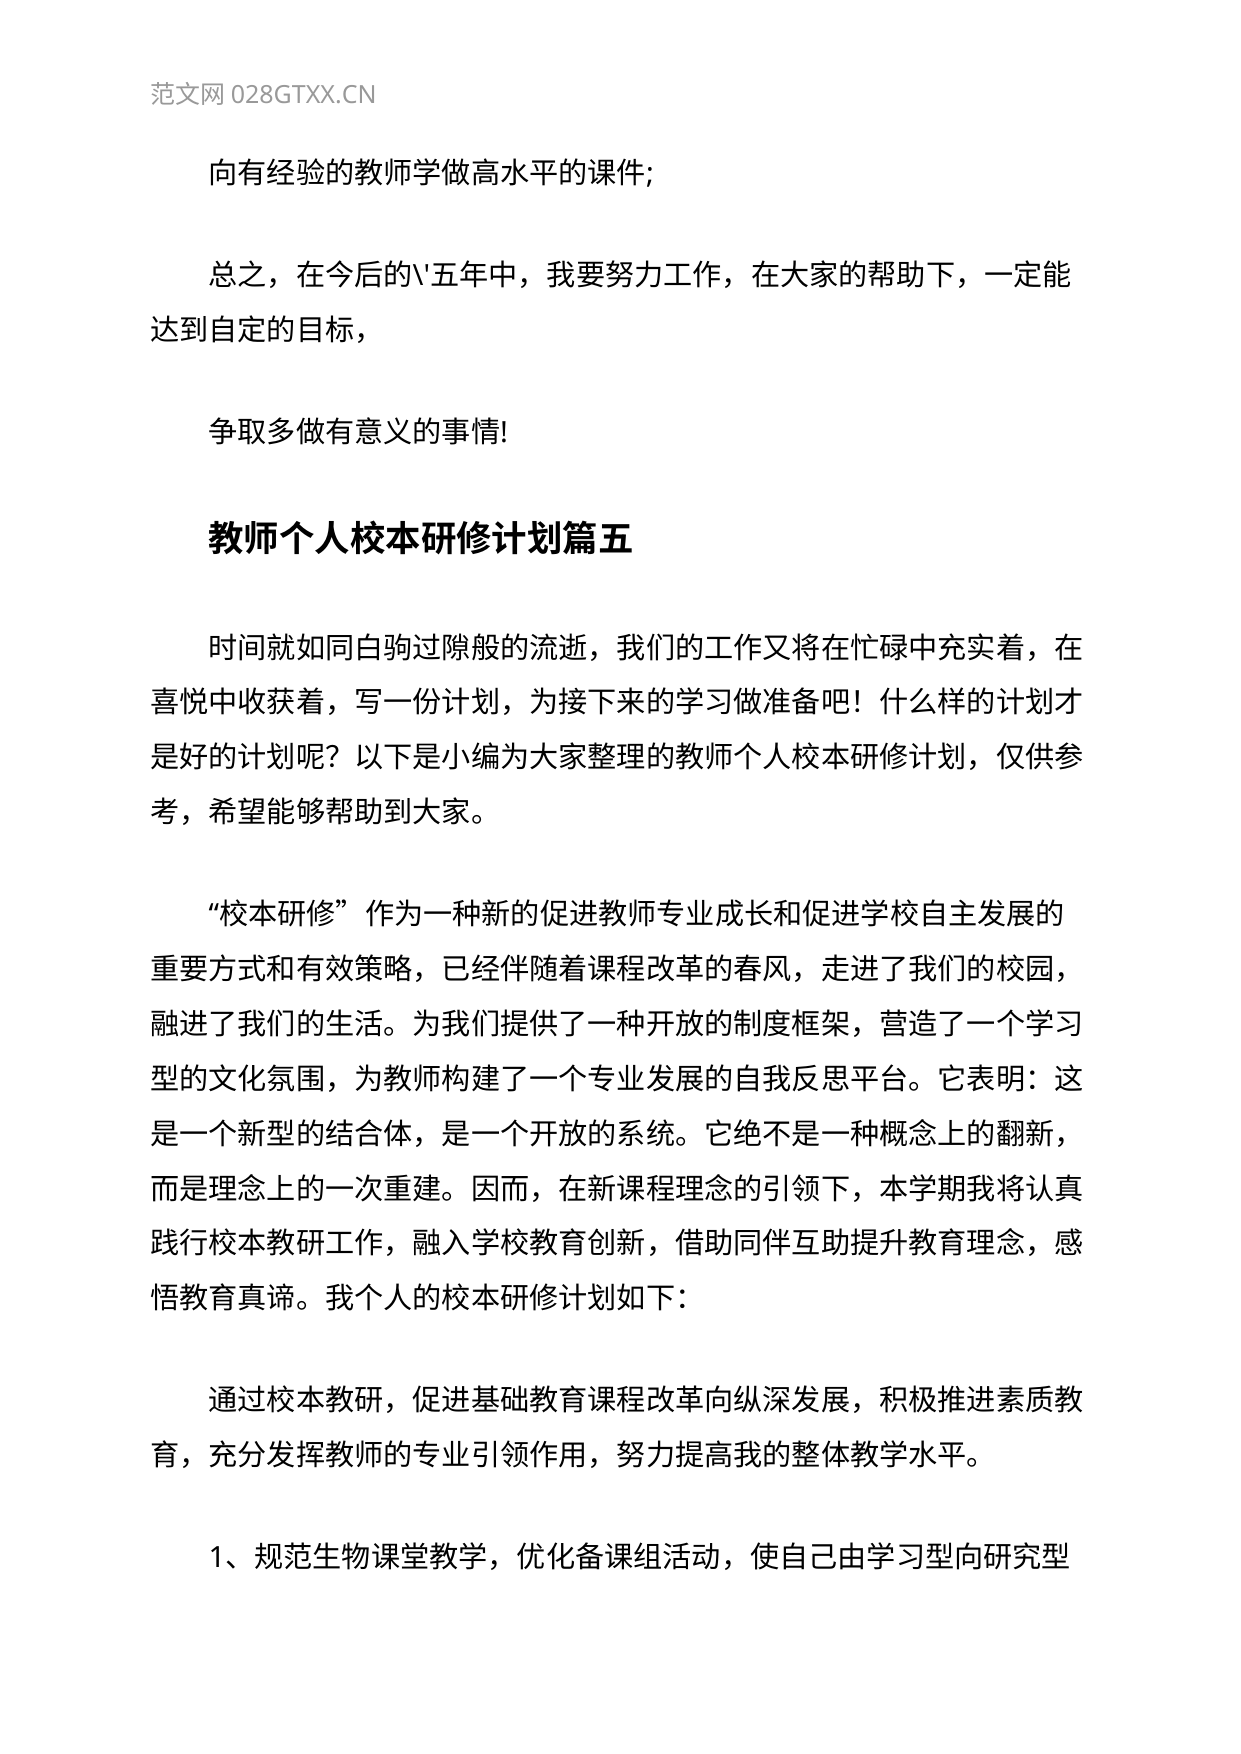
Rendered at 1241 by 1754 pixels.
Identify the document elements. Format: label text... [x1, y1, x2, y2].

text 向有经验的教师学做高水平的课件; [150, 150, 1090, 192]
text “校本研修”作为一种新的促进教师专业成长和促进学校自主发展的重要方式和有效策略，已经伴随着课程改革的春风，走进了我们的校园，融进了我们的生活。为我们提供了一种开放的制度框架，营造了一个学习型的文化氛围，为教师构建了一个专业发展的自我反思平台。它表明：这是一个新型的结合体，是一个开放的系统。它绝不是一种概念上的翻新，而是理念上的一次重建。因而，在新课程理念的引领下，本学期我将认真践行校本教研工作，融入学校教育创新，借助同伴互助提升教育理念，感悟教育真谛。我个人的校本研修计划如下： [150, 891, 1090, 1317]
text 总之，在今后的\'五年中，我要努力工作，在大家的帮助下，一定能达到自定的目标， [150, 252, 1090, 349]
text 时间就如同白驹过隙般的流逝，我们的工作又将在忙碌中充实着，在喜悦中收获着，写一份计划，为接下来的学习做准备吧！什么样的计划才是好的计划呢？以下是小编为大家整理的教师个人校本研修计划，仅供参考，希望能够帮助到大家。 [150, 624, 1090, 831]
text 争取多做有意义的事情! [150, 409, 1090, 451]
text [150, 1533, 1090, 1576]
text 教师个人校本研修计划篇五 [150, 511, 1090, 562]
text 通过校本教研，促进基础教育课程改革向纵深发展，积极推进素质教育，充分发挥教师的专业引领作用，努力提高我的整体教学水平。 [150, 1377, 1090, 1474]
